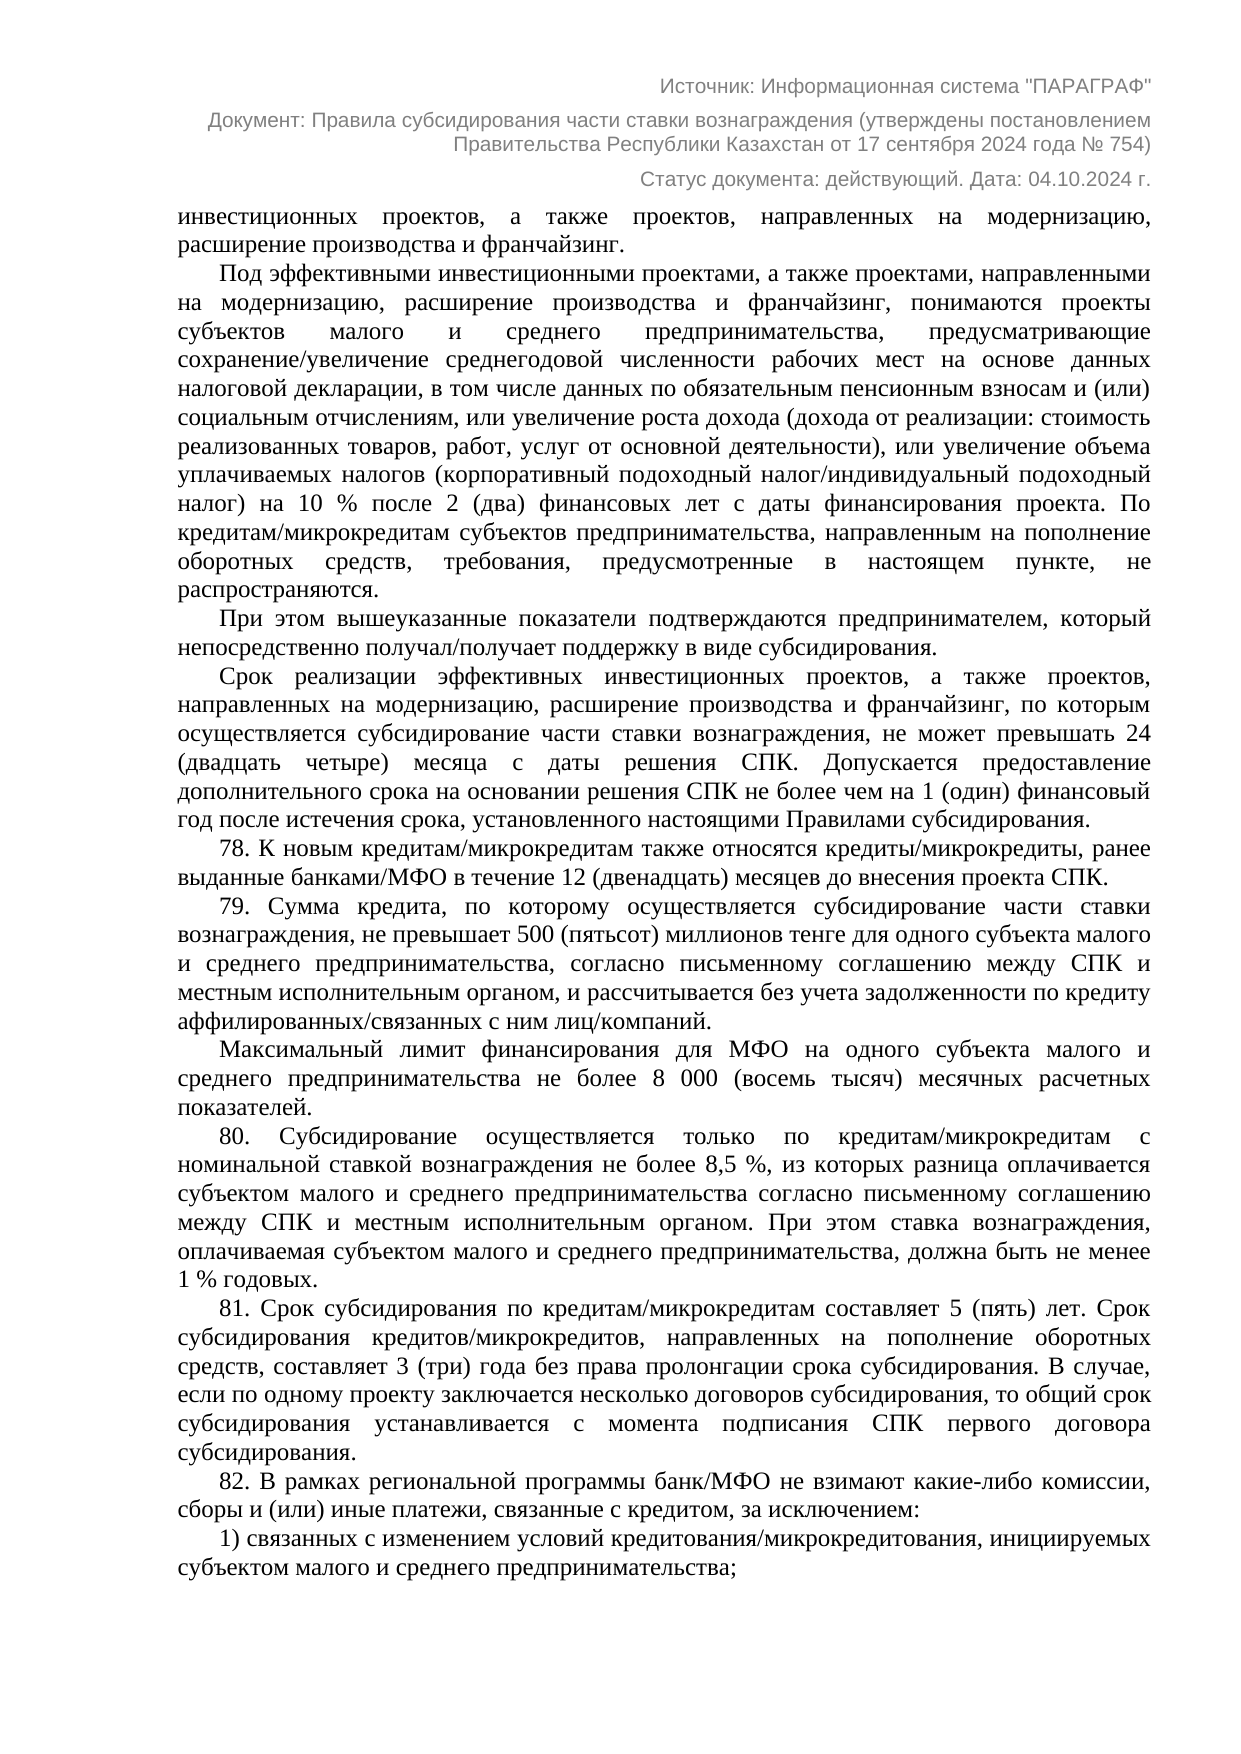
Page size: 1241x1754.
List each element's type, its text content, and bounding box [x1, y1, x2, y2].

text 82. В рамках региональной программы банк/МФО не взимают какие-либо комиссии, сборы и (или) иные платежи, связанные с кредитом, за исключением: [177, 1466, 1152, 1523]
text 79. Сумма кредита, по которому осуществляется субсидирование части ставки вознаграждения, не превышает 500 (пятьсот) миллионов тенге для одного субъекта малого и среднего предпринимательства, согласно письменному соглашению между СПК и местным исполнительным органом, и рассчитывается без учета задолженности по кредиту аффилированных/связанных с ним лиц/компаний. [177, 891, 1152, 1034]
text Максимальный лимит финансирования для МФО на одного субъекта малого и среднего предпринимательства не более 8 000 (восемь тысяч) месячных расчетных показателей. [177, 1034, 1152, 1121]
text 78. К новым кредитам/микрокредитам также относятся кредиты/микрокредиты, ранее выданные банками/МФО в течение 12 (двенадцать) месяцев до внесения проекта СПК. [177, 833, 1152, 891]
text 81. Срок субсидирования по кредитам/микрокредитам составляет 5 (пять) лет. Срок субсидирования кредитов/микрокредитов, направленных на пополнение оборотных средств, составляет 3 (три) года без права пролонгации срока субсидирования. В случае, если по одному проекту заключается несколько договоров субсидирования, то общий срок субсидирования устанавливается с момента подписания СПК первого договора субсидирования. [177, 1293, 1152, 1466]
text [177, 201, 1152, 258]
text При этом вышеуказанные показатели подтверждаются предпринимателем, который непосредственно получал/получает поддержку в виде субсидирования. [177, 603, 1152, 661]
text Под эффективными инвестиционными проектами, а также проектами, направленными на модернизацию, расширение производства и франчайзинг, понимаются проекты субъектов малого и среднего предпринимательства, предусматривающие сохранение/увеличение среднегодовой численности рабочих мест на основе данных налоговой декларации, в том числе данных по обязательным пенсионным взносам и (или) социальным отчислениям, или увеличение роста дохода (дохода от реализации: стоимость реализованных товаров, работ, услуг от основной деятельности), или увеличение объема уплачиваемых налогов (корпоративный подоходный налог/индивидуальный подоходный налог) на 10 % после 2 (два) финансовых лет с даты финансирования проекта. По кредитам/микрокредитам субъектов предпринимательства, направленным на пополнение оборотных средств, требования, предусмотренные в настоящем пункте, не распространяются. [177, 258, 1152, 603]
text 80. Субсидирование осуществляется только по кредитам/микрокредитам с номинальной ставкой вознаграждения не более 8,5 %, из которых разница оплачивается субъектом малого и среднего предпринимательства согласно письменному соглашению между СПК и местным исполнительным органом. При этом ставка вознаграждения, оплачиваемая субъектом малого и среднего предпринимательства, должна быть не менее 1 % годовых. [177, 1121, 1152, 1293]
text 1) связанных с изменением условий кредитования/микрокредитования, инициируемых субъектом малого и среднего предпринимательства; [177, 1523, 1152, 1581]
text Срок реализации эффективных инвестиционных проектов, а также проектов, направленных на модернизацию, расширение производства и франчайзинг, по которым осуществляется субсидирование части ставки вознаграждения, не может превышать 24 (двадцать четыре) месяца с даты решения СПК. Допускается предоставление дополнительного срока на основании решения СПК не более чем на 1 (один) финансовый год после истечения срока, установленного настоящими Правилами субсидирования. [177, 661, 1152, 833]
